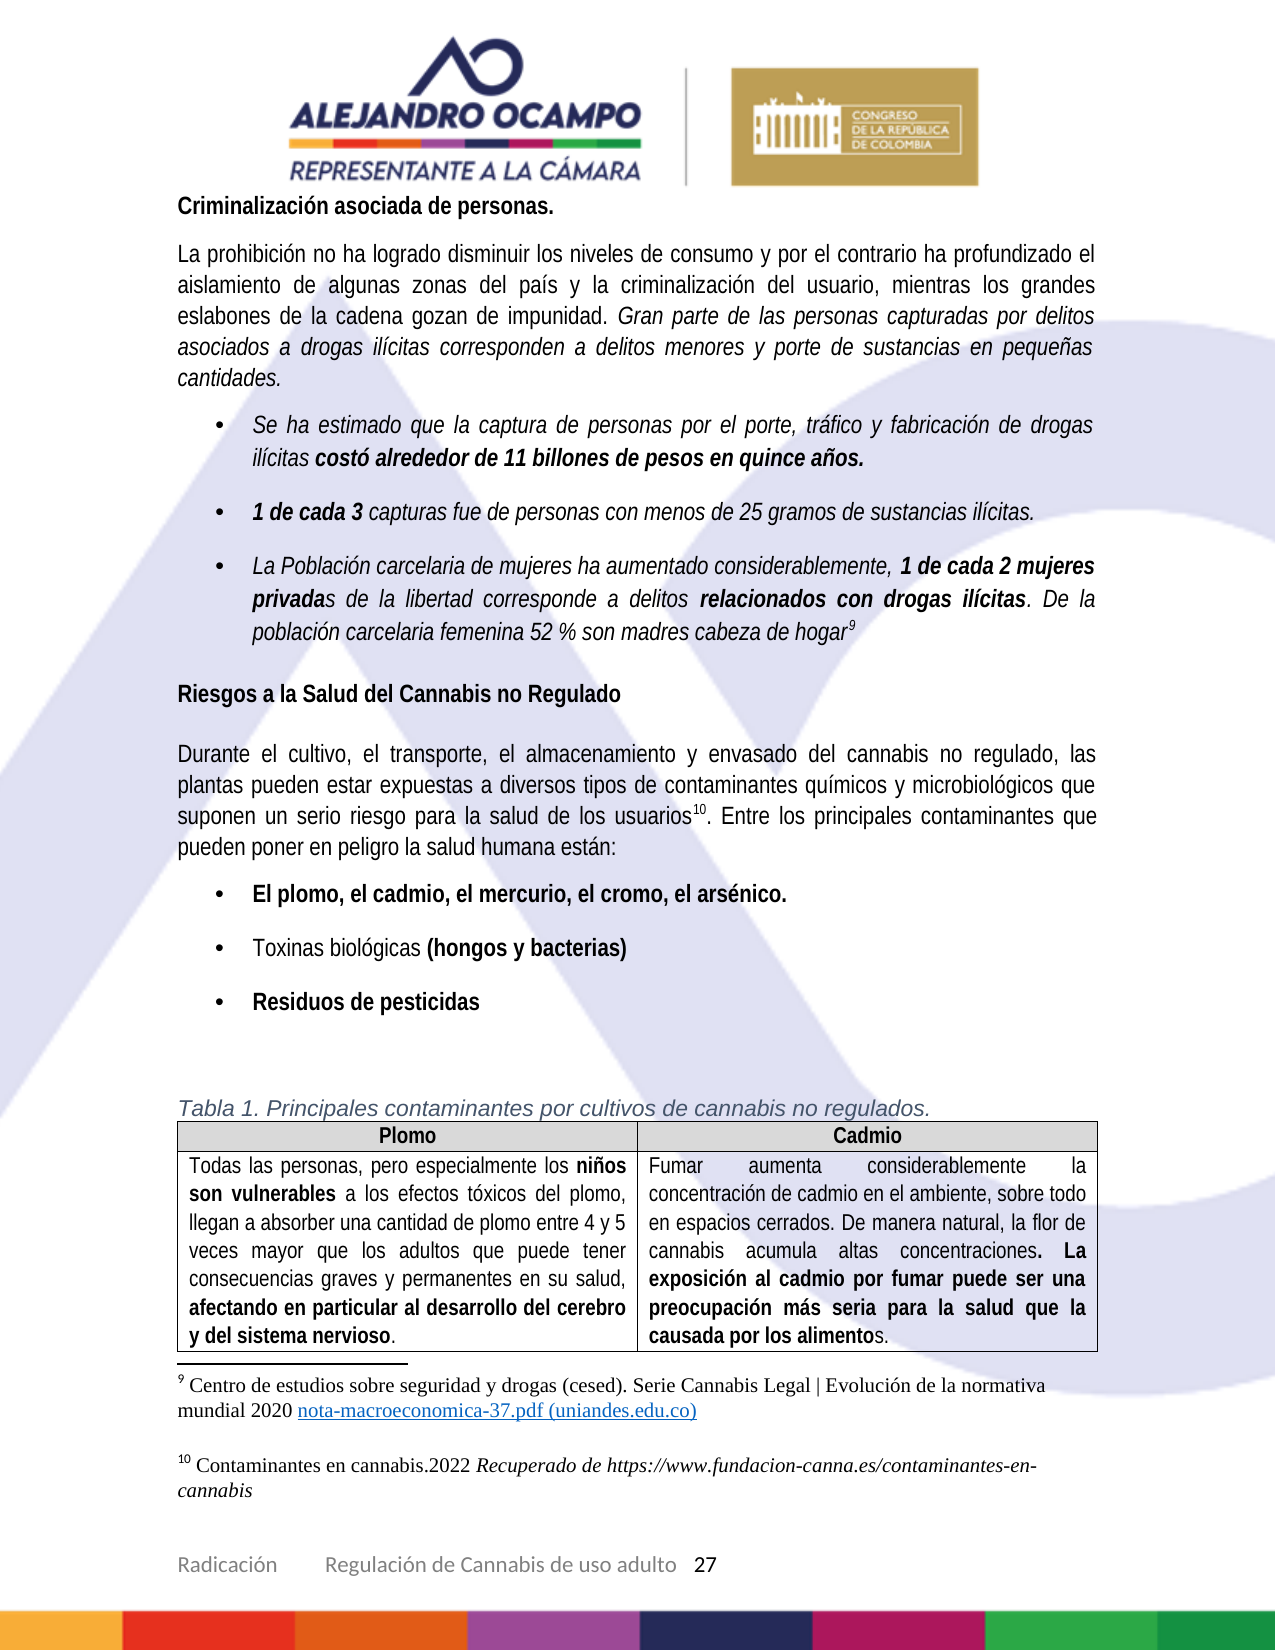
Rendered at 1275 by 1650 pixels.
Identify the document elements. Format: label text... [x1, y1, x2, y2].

list La Población carcelaria de mujeres ha aumentado considerablemente, 1 de cada 2 mujeres privadas de la libertad corresponde a delitos relacionados con drogas ilícitas. De la población carcelaria femenina 52 % son madres cabeza de hogar [215, 551, 1098, 645]
table_cell Fumar aumenta considerablemente la concentración de cadmio en el ambiente, sobre todo en espacios cerrados. De manera natural, la flor de cannabis acumula altas concentraciones. La exposición al cadmio por fumar puede ser una preocupación más seria para la salud que la causada por los alimentos. [638, 1152, 1097, 1351]
picture [4, 0, 1269, 189]
text La prohibición no ha logrado disminuir los niveles de consumo y por el contrario ha profundizado el aislamiento de algunas zonas del país y la criminalización del usuario, mientras los grandes eslabones de la cadena gozan de impunidad. Gran parte de las personas capturadas por delitos asociados a drogas ilícitas corresponden a delitos menores y porte de sustancias en pequeñas cantidades. [177, 239, 1098, 391]
table_cell Todas las personas, pero especialmente los niños son vulnerables a los efectos tóxicos del plomo, llegan a absorber una cantidad de plomo entre 4 y 5 veces mayor que los adultos que puede tener consecuencias graves y permanentes en su salud, afectando en particular al desarrollo del cerebro y del sistema nervioso. [178, 1152, 637, 1351]
list Residuos de pesticidas [215, 987, 1098, 1016]
text Criminalización asociada de personas. [177, 179, 1098, 220]
list Se ha estimado que la captura de personas por el porte, tráfico y fabricación de drogas ilícitas costó alrededor de 11 billones de pesos en quince años. [215, 410, 1098, 472]
list 1 de cada 3 capturas fue de personas con menos de 25 gramos de sustancias ilícitas. [215, 497, 1098, 526]
table_header Plomo [178, 1122, 637, 1151]
list Toxinas biológicas (hongos y bacterias) [215, 933, 1098, 962]
text Riesgos a la Salud del Cannabis no Regulado [177, 679, 1098, 707]
table_header Cadmio [638, 1122, 1097, 1151]
text Durante el cultivo, el transporte, el almacenamiento y envasado del cannabis no regulado, las plantas pueden estar expuestas a diversos tipos de contaminantes químicos y microbiológicos que suponen un serio riesgo para la salud de los usuarios. Entre los principales contaminantes que pueden poner en peligro la salud humana están: [177, 739, 1098, 860]
text Tabla 1. Principales contaminantes por cultivos de cannabis no regulados. [177, 1095, 1098, 1121]
list El plomo, el cadmio, el mercurio, el cromo, el arsénico. [215, 879, 1098, 908]
picture [0, 1609, 1275, 1650]
